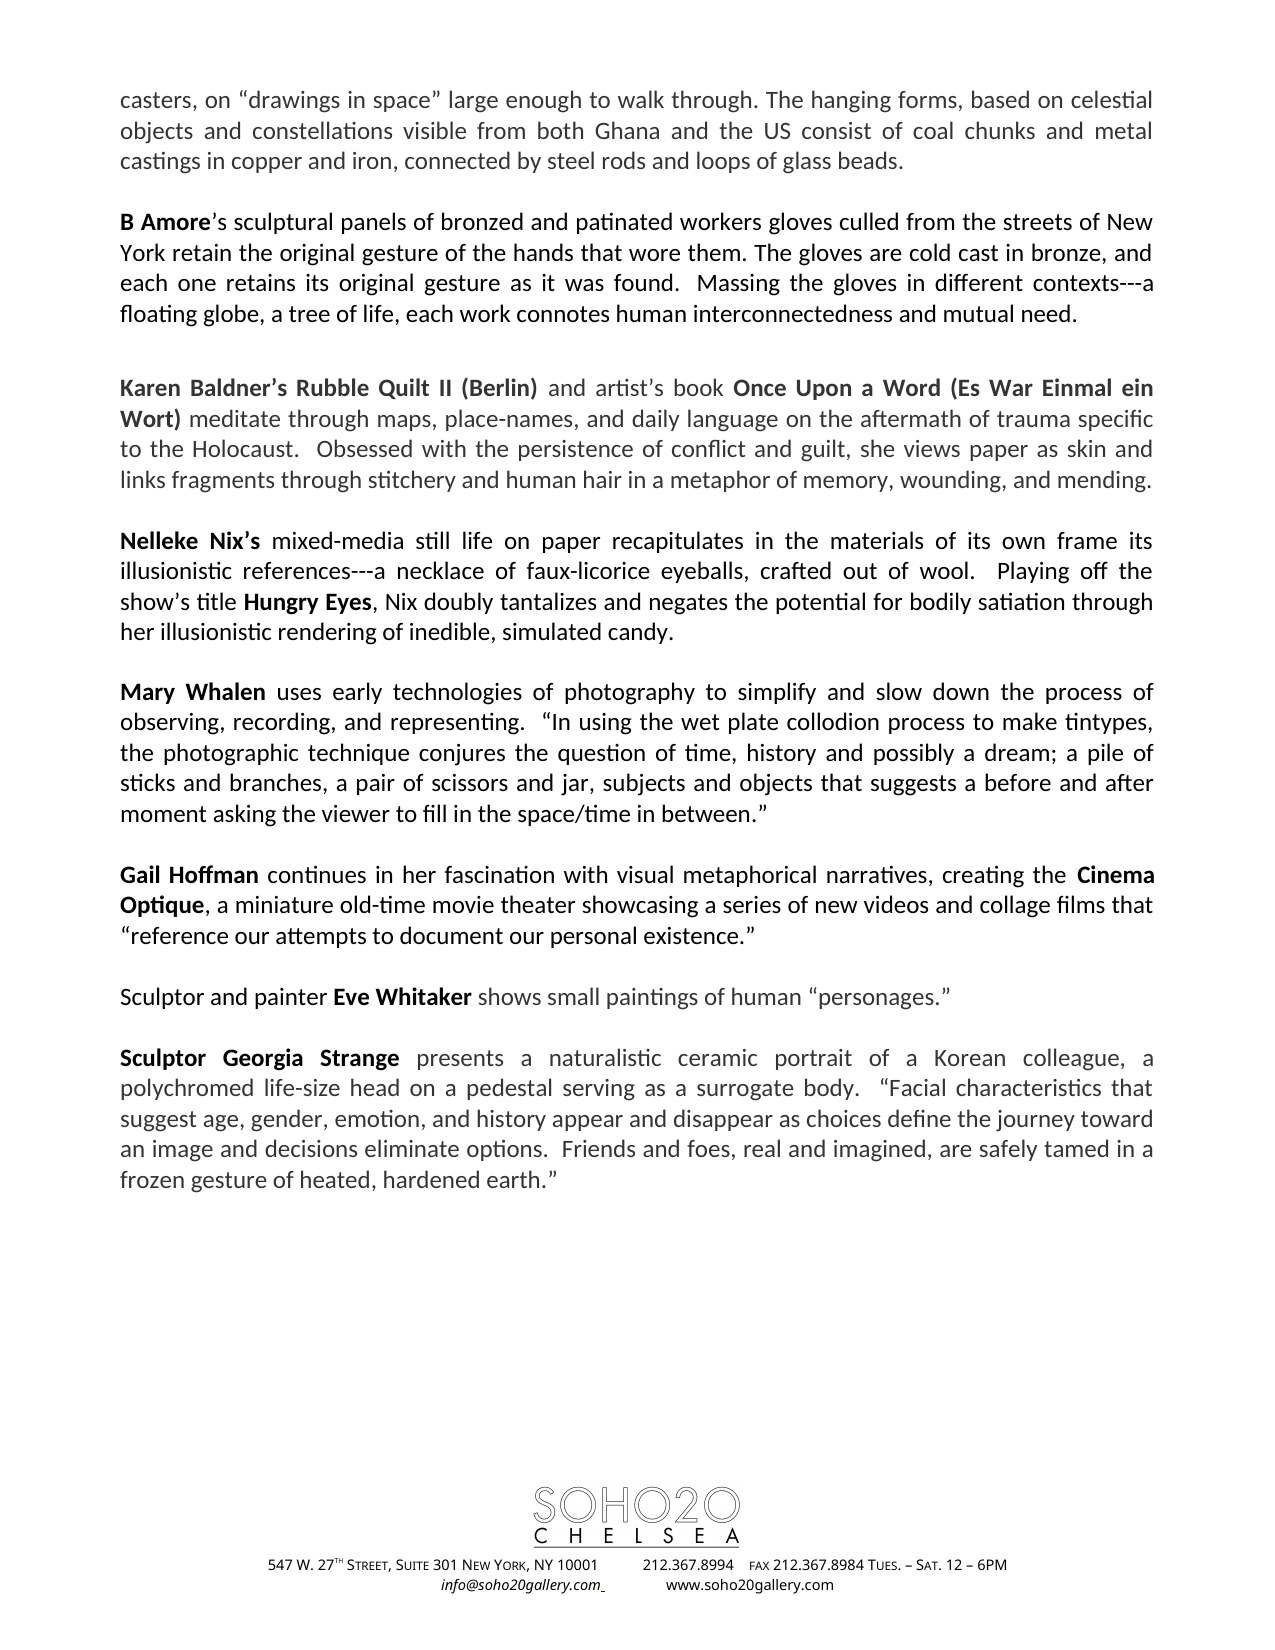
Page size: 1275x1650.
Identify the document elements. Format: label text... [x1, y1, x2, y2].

text Mary Whalen uses early technologies of photography to simplify and slow down the process of observing, recording, and representing. “In using the wet plate collodion process to make tintypes, the photographic technique conjures the question of time, history and possibly a dream; a pile of sticks and branches, a pair of scissors and jar, subjects and objects that suggests a before and after moment asking the viewer to fill in the space/time in between.” [120, 676, 1155, 828]
picture [530, 1483, 745, 1555]
text Sculptor Georgia Strange presents a naturalistic ceramic portrait of a Korean colleague, a polychromed life-size head on a pedestal serving as a surrogate body. “Facial characteristics that suggest age, gender, emotion, and history appear and disappear as choices define the journey toward an image and decisions eliminate options. Friends and foes, real and imagined, are safely tamed in a frozen gesture of heated, hardened earth.” [120, 1042, 1155, 1194]
text Nelleke Nix’s mixed-media still life on paper recapitulates in the materials of its own frame its illusionistic references---a necklace of faux-licorice eyeballs, crafted out of wool. Playing off the show’s title Hungry Eyes, Nix doubly tantalizes and negates the potential for bodily satiation through her illusionistic rendering of inedible, simulated candy. [120, 525, 1155, 647]
text B Amore’s sculptural panels of bronzed and patinated workers gloves culled from the streets of New York retain the original gesture of the hands that wore them. The gloves are cold cast in bronze, and each one retains its original gesture as it was found. Massing the gloves in different contexts---a floating globe, a tree of life, each work connotes human interconnectedness and mutual need. [120, 206, 1155, 328]
text Sculptor and painter Eve Whitaker shows small paintings of human “personages.” [120, 981, 1155, 1011]
text Karen Baldner’s Rubble Quilt II (Berlin) and artist’s book Once Upon a Word (Es War Einmal ein Wort) meditate through maps, place-names, and daily language on the aftermath of trauma specific to the Holocaust. Obsessed with the persistence of conflict and guilt, she views paper as skin and links fragments through stitchery and human hair in a metaphor of memory, wounding, and mending. [120, 372, 1155, 494]
text Gail Hoffman continues in her fascination with visual metaphorical narratives, creating the Cinema Optique, a miniature old-time movie theater showcasing a series of new videos and collage films that “reference our attempts to document our personal existence.” [120, 859, 1155, 950]
